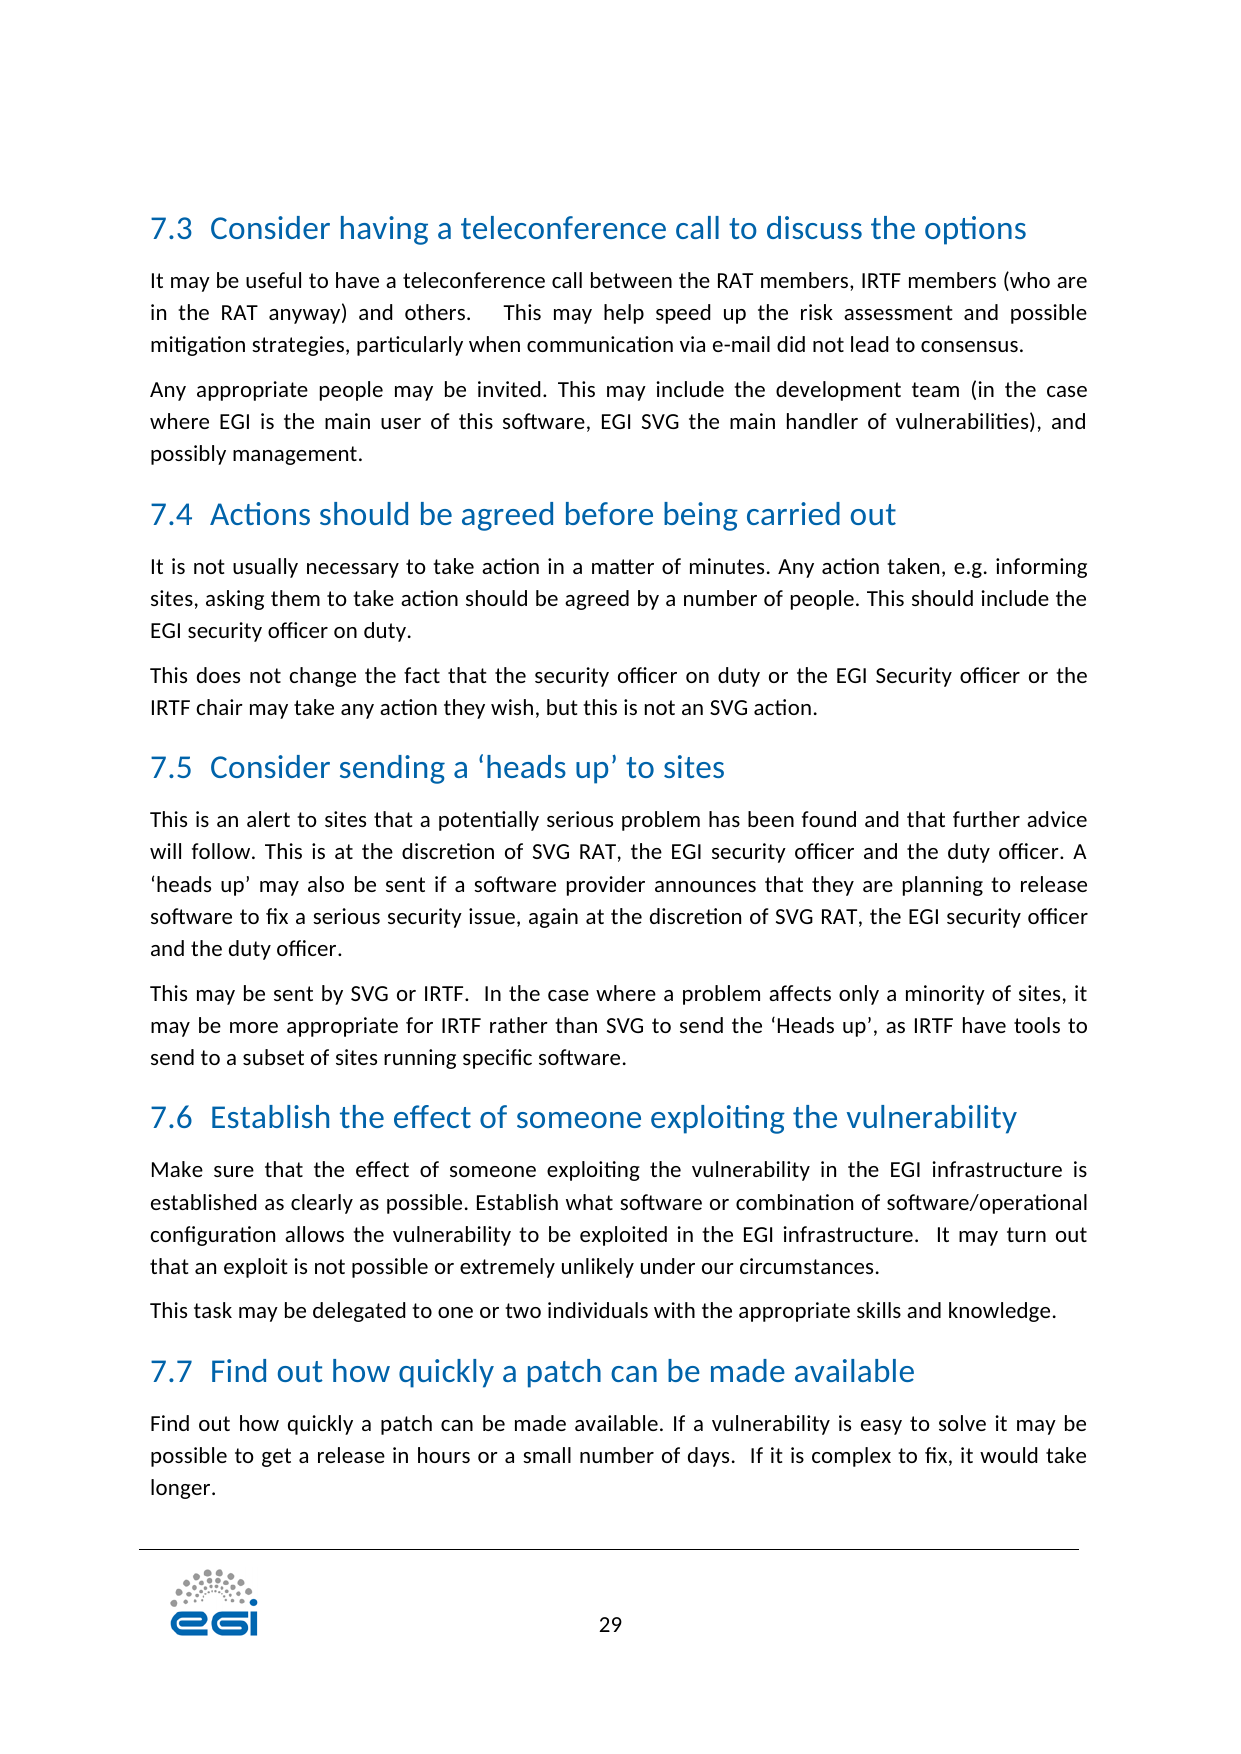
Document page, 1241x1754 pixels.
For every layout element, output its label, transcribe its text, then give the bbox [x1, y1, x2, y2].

text Any appropriate people may be invited. This may include the development team (in the case where EGI is the main user of this software, EGI SVG the main handler of vulnerabilities), and possibly management. [150, 375, 1090, 467]
text This is an alert to sites that a potentially serious problem has been found and that further advice will follow. This is at the discretion of SVG RAT, the EGI security officer and the duty officer. A ‘heads up’ may also be sent if a software provider announces that they are planning to release software to fix a serious security issue, again at the discretion of SVG RAT, the EGI security officer and the duty officer. [150, 805, 1090, 962]
subtitle Consider sending a ‘heads up’ to sites [150, 746, 1090, 787]
subtitle Consider having a teleconference call to discuss the options [150, 207, 1090, 247]
subtitle Find out how quickly a patch can be made available [150, 1350, 1090, 1390]
subtitle Establish the effect of someone exploiting the vulnerability [150, 1096, 1090, 1137]
text Make sure that the effect of someone exploiting the vulnerability in the EGI infrastructure is established as clearly as possible. Establish what software or combination of software/operational configuration allows the vulnerability to be exploited in the EGI infrastructure. It may turn out that an exploit is not possible or extremely unlikely under our circumstances. [150, 1155, 1090, 1280]
text It is not usually necessary to take action in a matter of minutes. Any action taken, e.g. informing sites, asking them to take action should be agreed by a number of people. This should include the EGI security officer on duty. [150, 552, 1090, 644]
subtitle Actions should be agreed before being carried out [150, 492, 1090, 533]
text It may be useful to have a teleconference call between the RAT members, IRTF members (who are in the RAT anyway) and others. This may help speed up the risk assessment and possible mitigation strategies, particularly when communication via e-mail did not lead to consensus. [150, 266, 1090, 358]
text Find out how quickly a patch can be made available. If a vulnerability is easy to solve it may be possible to get a release in hours or a small number of days. If it is complex to fix, it would take longer. [150, 1409, 1090, 1501]
text This may be sent by SVG or IRTF. In the case where a problem affects only a minority of sites, it may be more appropriate for IRTF rather than SVG to send the ‘Heads up’, as IRTF have tools to send to a subset of sites running specific software. [150, 979, 1090, 1071]
text This task may be delegated to one or two individuals with the appropriate skills and knowledge. [150, 1297, 1090, 1325]
picture [150, 1567, 276, 1638]
text This does not change the fact that the security officer on duty or the EGI Security officer or the IRTF chair may take any action they wish, but this is not an SVG action. [150, 661, 1090, 721]
